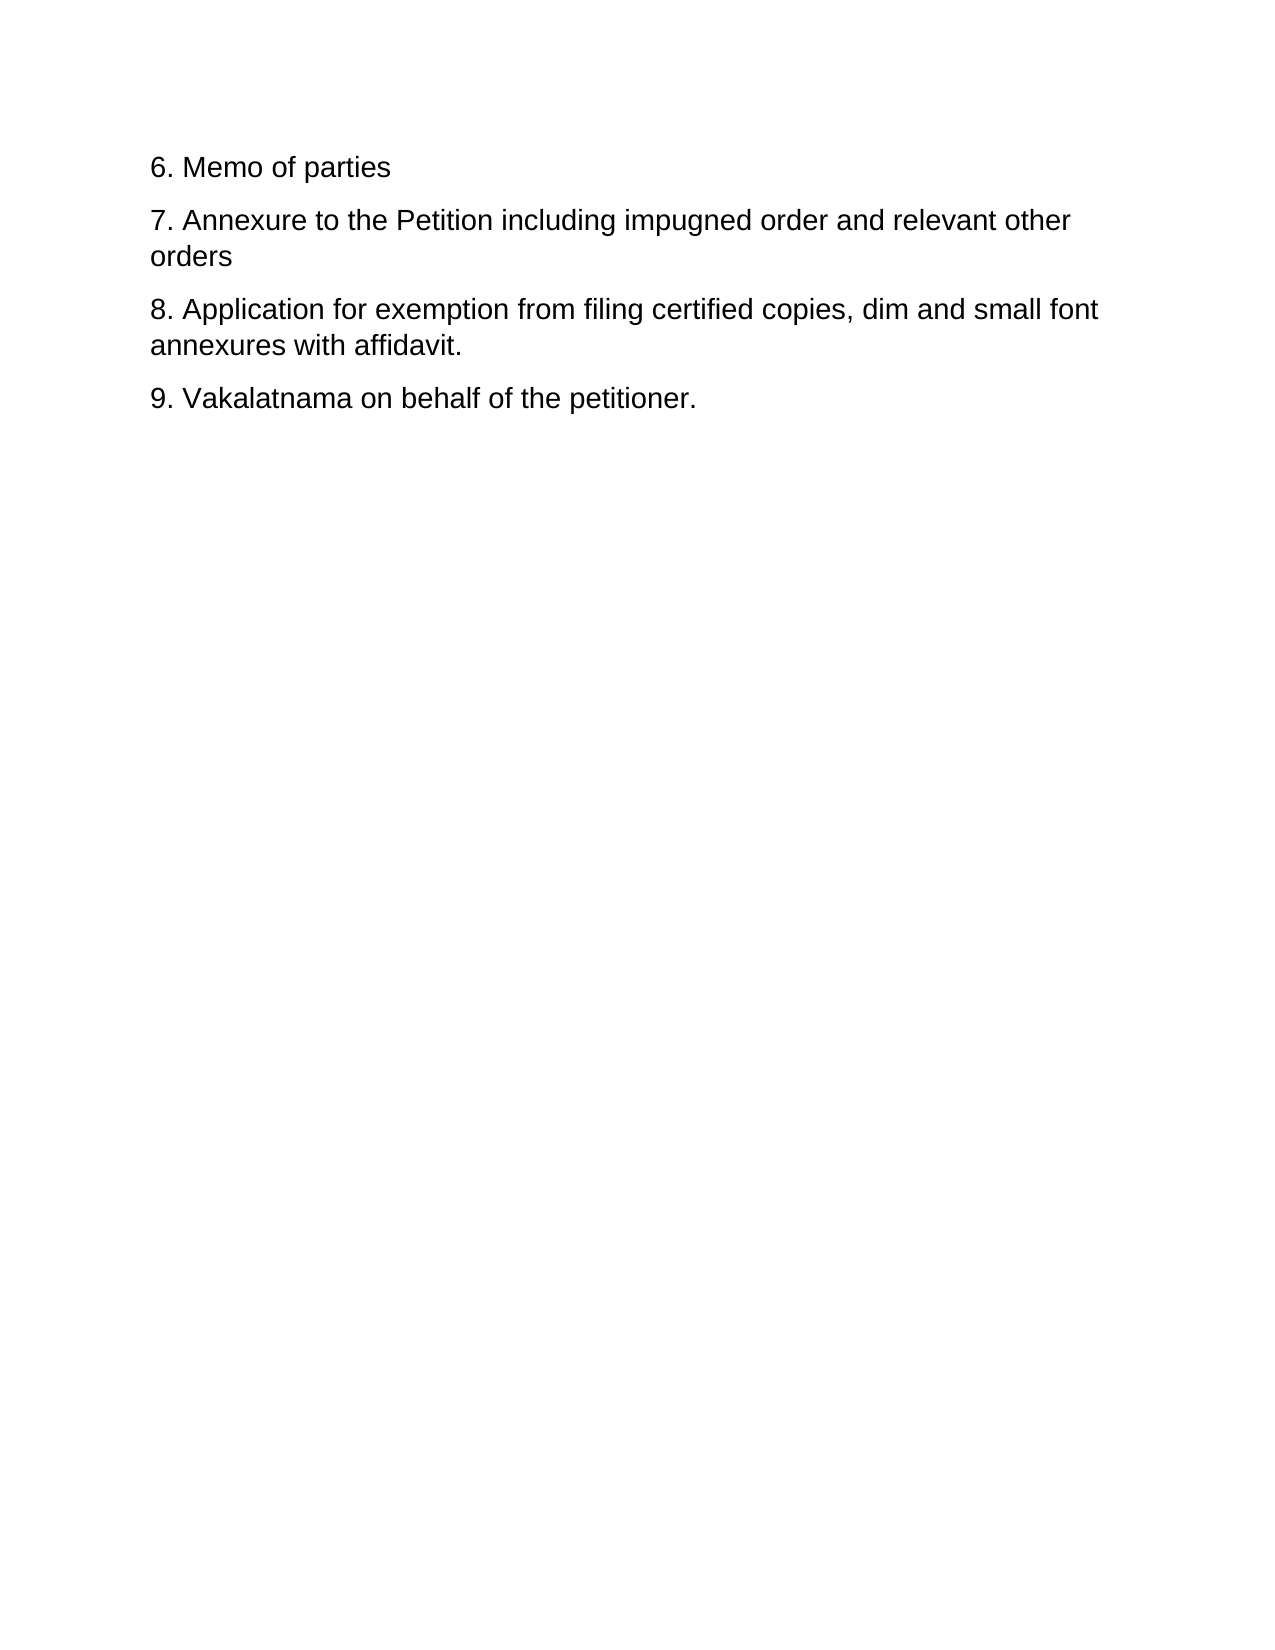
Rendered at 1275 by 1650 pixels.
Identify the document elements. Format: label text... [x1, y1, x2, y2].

text 7. Annexure to the Petition including impugned order and relevant other orders [150, 203, 1125, 272]
text 8. Application for exemption from filing certified copies, dim and small font annexures with affidavit. [150, 292, 1125, 361]
text 9. Vakalatnama on behalf of the petitioner. [150, 381, 1125, 414]
text 6. Memo of parties [150, 150, 1125, 183]
